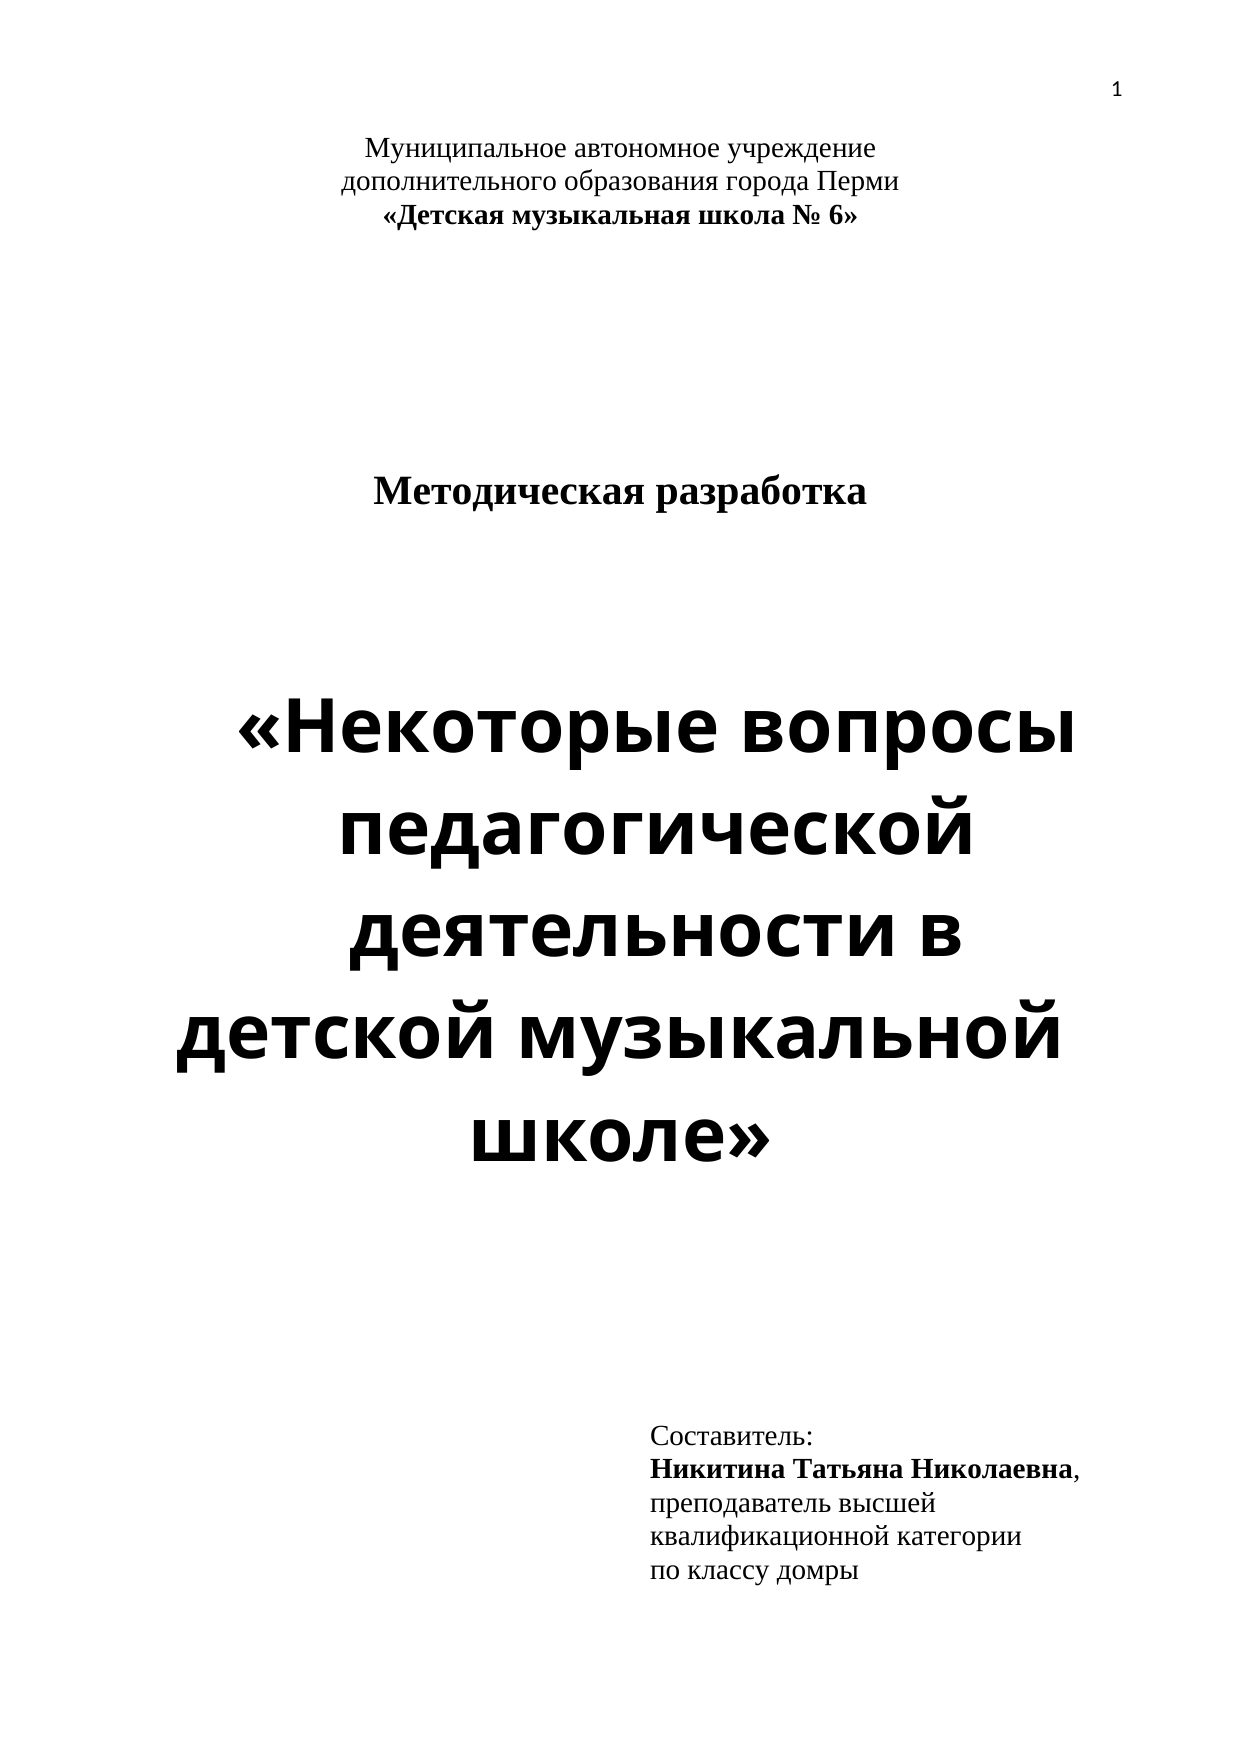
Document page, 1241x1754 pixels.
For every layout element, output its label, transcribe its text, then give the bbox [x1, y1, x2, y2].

text по классу домры [650, 1552, 1122, 1586]
text Муниципальное автономное учреждение [118, 130, 1122, 163]
text преподаватель высшей квалификационной категории [650, 1485, 1122, 1552]
text «Некоторые вопросы педагогической деятельности в [192, 672, 1122, 979]
text Методическая разработка [118, 465, 1122, 513]
text Никитина Татьяна Николаевна, [650, 1451, 1122, 1485]
text Составитель: [650, 1418, 1122, 1451]
text детской музыкальной школе» [118, 979, 1122, 1183]
text «Детская музыкальная школа № 6» [118, 197, 1122, 230]
text дополнительного образования города Перми [118, 163, 1122, 197]
